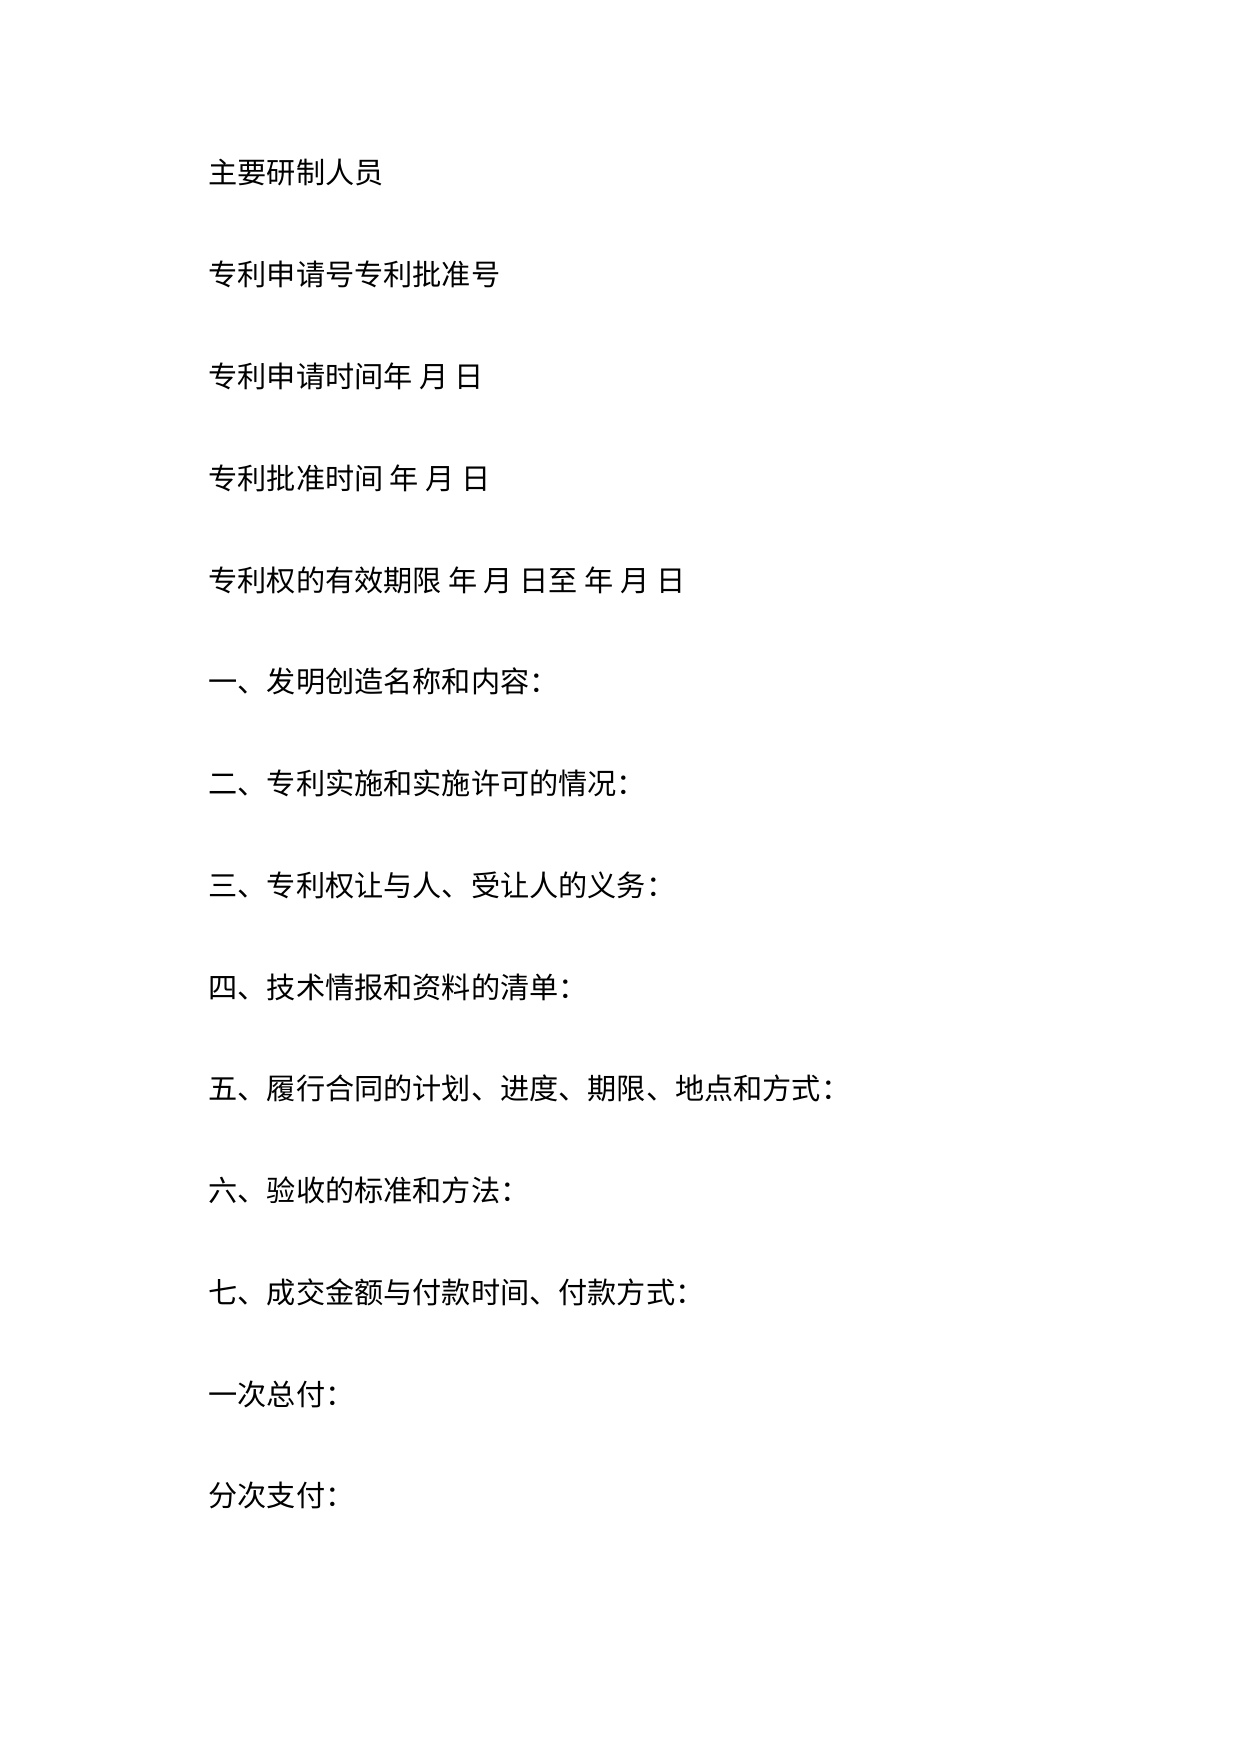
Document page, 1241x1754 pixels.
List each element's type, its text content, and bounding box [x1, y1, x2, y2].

text 专利批准时间 年 月 日 [150, 455, 1090, 498]
text 二、专利实施和实施许可的情况： [150, 761, 1090, 803]
text 七、成交金额与付款时间、付款方式： [150, 1269, 1090, 1312]
text 专利申请时间年 月 日 [150, 353, 1090, 396]
text 四、技术情报和资料的清单： [150, 964, 1090, 1006]
text 分次支付： [150, 1473, 1090, 1515]
text 主要研制人员 [150, 150, 1090, 192]
text 专利权的有效期限 年 月 日至 年 月 日 [150, 557, 1090, 599]
text 一次总付： [150, 1371, 1090, 1413]
text 五、履行合同的计划、进度、期限、地点和方式： [150, 1066, 1090, 1108]
text 一、发明创造名称和内容： [150, 659, 1090, 701]
text 三、专利权让与人、受让人的义务： [150, 862, 1090, 905]
text 专利申请号专利批准号 [150, 252, 1090, 294]
text 六、验收的标准和方法： [150, 1168, 1090, 1210]
